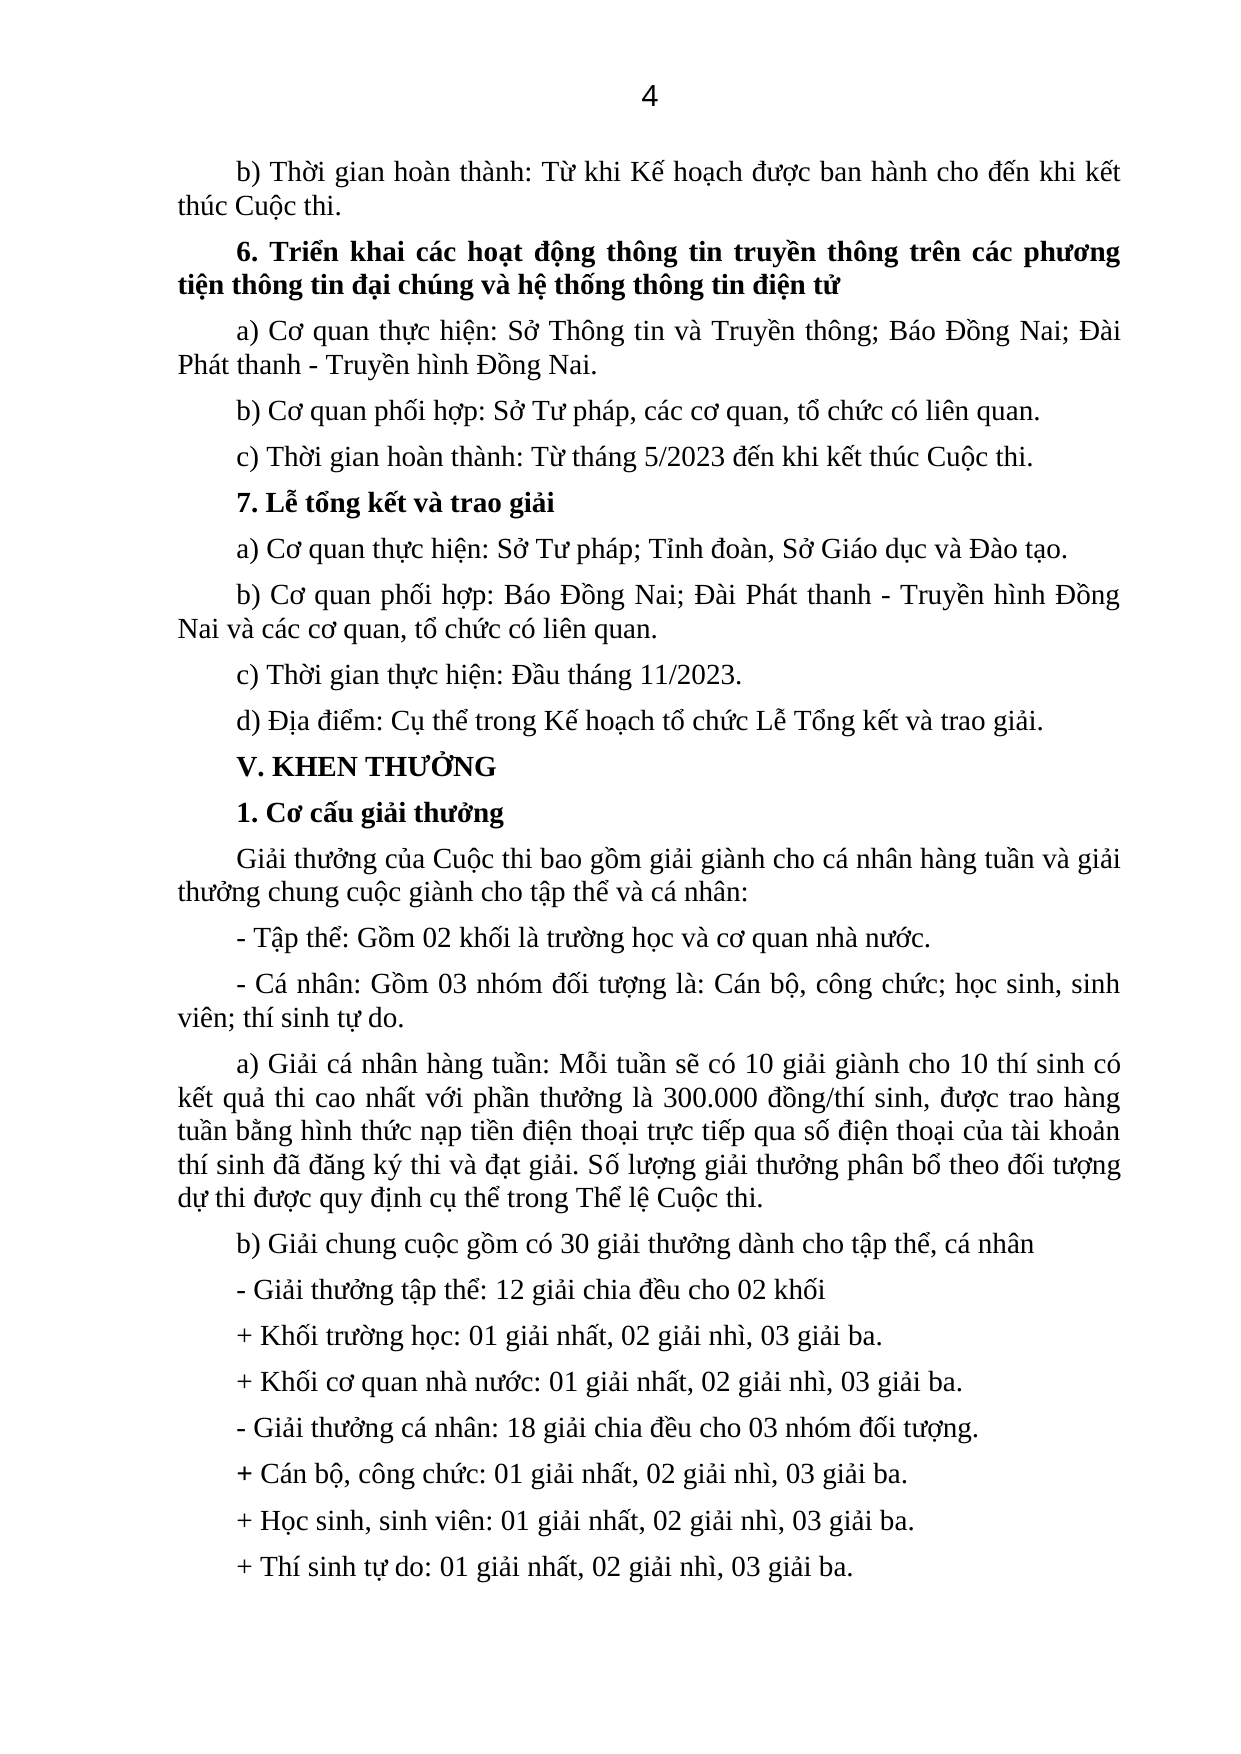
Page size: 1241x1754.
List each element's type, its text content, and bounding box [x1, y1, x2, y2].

text 6. Triển khai các hoạt động thông tin truyền thông trên các phương tiện thông tin đại chúng và hệ thống thông tin điện tử [177, 234, 1122, 301]
text c) Thời gian hoàn thành: Từ tháng 5/2023 đến khi kết thúc Cuộc thi. [177, 439, 1122, 473]
text b) Thời gian hoàn thành: Từ khi Kế hoạch được ban hành cho đến khi kết thúc Cuộc thi. [177, 154, 1122, 221]
text - Giải thưởng tập thể: 12 giải chia đều cho 02 khối [177, 1272, 1122, 1306]
text Giải thưởng của Cuộc thi bao gồm giải giành cho cá nhân hàng tuần và giải thưởng chung cuộc giành cho tập thể và cá nhân: [177, 841, 1122, 908]
text + Học sinh, sinh viên: 01 giải nhất, 02 giải nhì, 03 giải ba. [177, 1503, 1122, 1536]
text c) Thời gian thực hiện: Đầu tháng 11/2023. [177, 657, 1122, 690]
text 1. Cơ cấu giải thưởng [177, 795, 1122, 828]
text 7. Lễ tổng kết và trao giải [177, 485, 1122, 519]
text V. KHEN THƯỞNG [177, 749, 1122, 782]
text - Cá nhân: Gồm 03 nhóm đối tượng là: Cán bộ, công chức; học sinh, sinh viên; thí sinh tự do. [177, 967, 1122, 1034]
text a) Cơ quan thực hiện: Sở Tư pháp; Tỉnh đoàn, Sở Giáo dục và Đào tạo. [177, 531, 1122, 565]
text b) Giải chung cuộc gồm có 30 giải thưởng dành cho tập thể, cá nhân [177, 1226, 1122, 1260]
text b) Cơ quan phối hợp: Báo Đồng Nai; Đài Phát thanh - Truyền hình Đồng Nai và các cơ quan, tổ chức có liên quan. [177, 577, 1122, 644]
text + Cán bộ, công chức: 01 giải nhất, 02 giải nhì, 03 giải ba. [177, 1457, 1122, 1490]
text a) Cơ quan thực hiện: Sở Thông tin và Truyền thông; Báo Đồng Nai; Đài Phát thanh - Truyền hình Đồng Nai. [177, 313, 1122, 381]
text d) Địa điểm: Cụ thể trong Kế hoạch tổ chức Lễ Tổng kết và trao giải. [177, 703, 1122, 736]
text b) Cơ quan phối hợp: Sở Tư pháp, các cơ quan, tổ chức có liên quan. [177, 393, 1122, 427]
text a) Giải cá nhân hàng tuần: Mỗi tuần sẽ có 10 giải giành cho 10 thí sinh có kết quả thi cao nhất với phần thưởng là 300.000 đồng/thí sinh, được trao hàng tuần bằng hình thức nạp tiền điện thoại trực tiếp qua số điện thoại của tài khoản thí sinh đã đăng ký thi và đạt giải. Số lượng giải thưởng phân bổ theo đối tượng dự thi được quy định cụ thể trong Thể lệ Cuộc thi. [177, 1046, 1122, 1214]
text - Tập thể: Gồm 02 khối là trường học và cơ quan nhà nước. [177, 921, 1122, 954]
text + Khối trường học: 01 giải nhất, 02 giải nhì, 03 giải ba. [177, 1318, 1122, 1352]
text - Giải thưởng cá nhân: 18 giải chia đều cho 03 nhóm đối tượng. [177, 1411, 1122, 1444]
text + Thí sinh tự do: 01 giải nhất, 02 giải nhì, 03 giải ba. [177, 1549, 1122, 1582]
text + Khối cơ quan nhà nước: 01 giải nhất, 02 giải nhì, 03 giải ba. [177, 1364, 1122, 1398]
